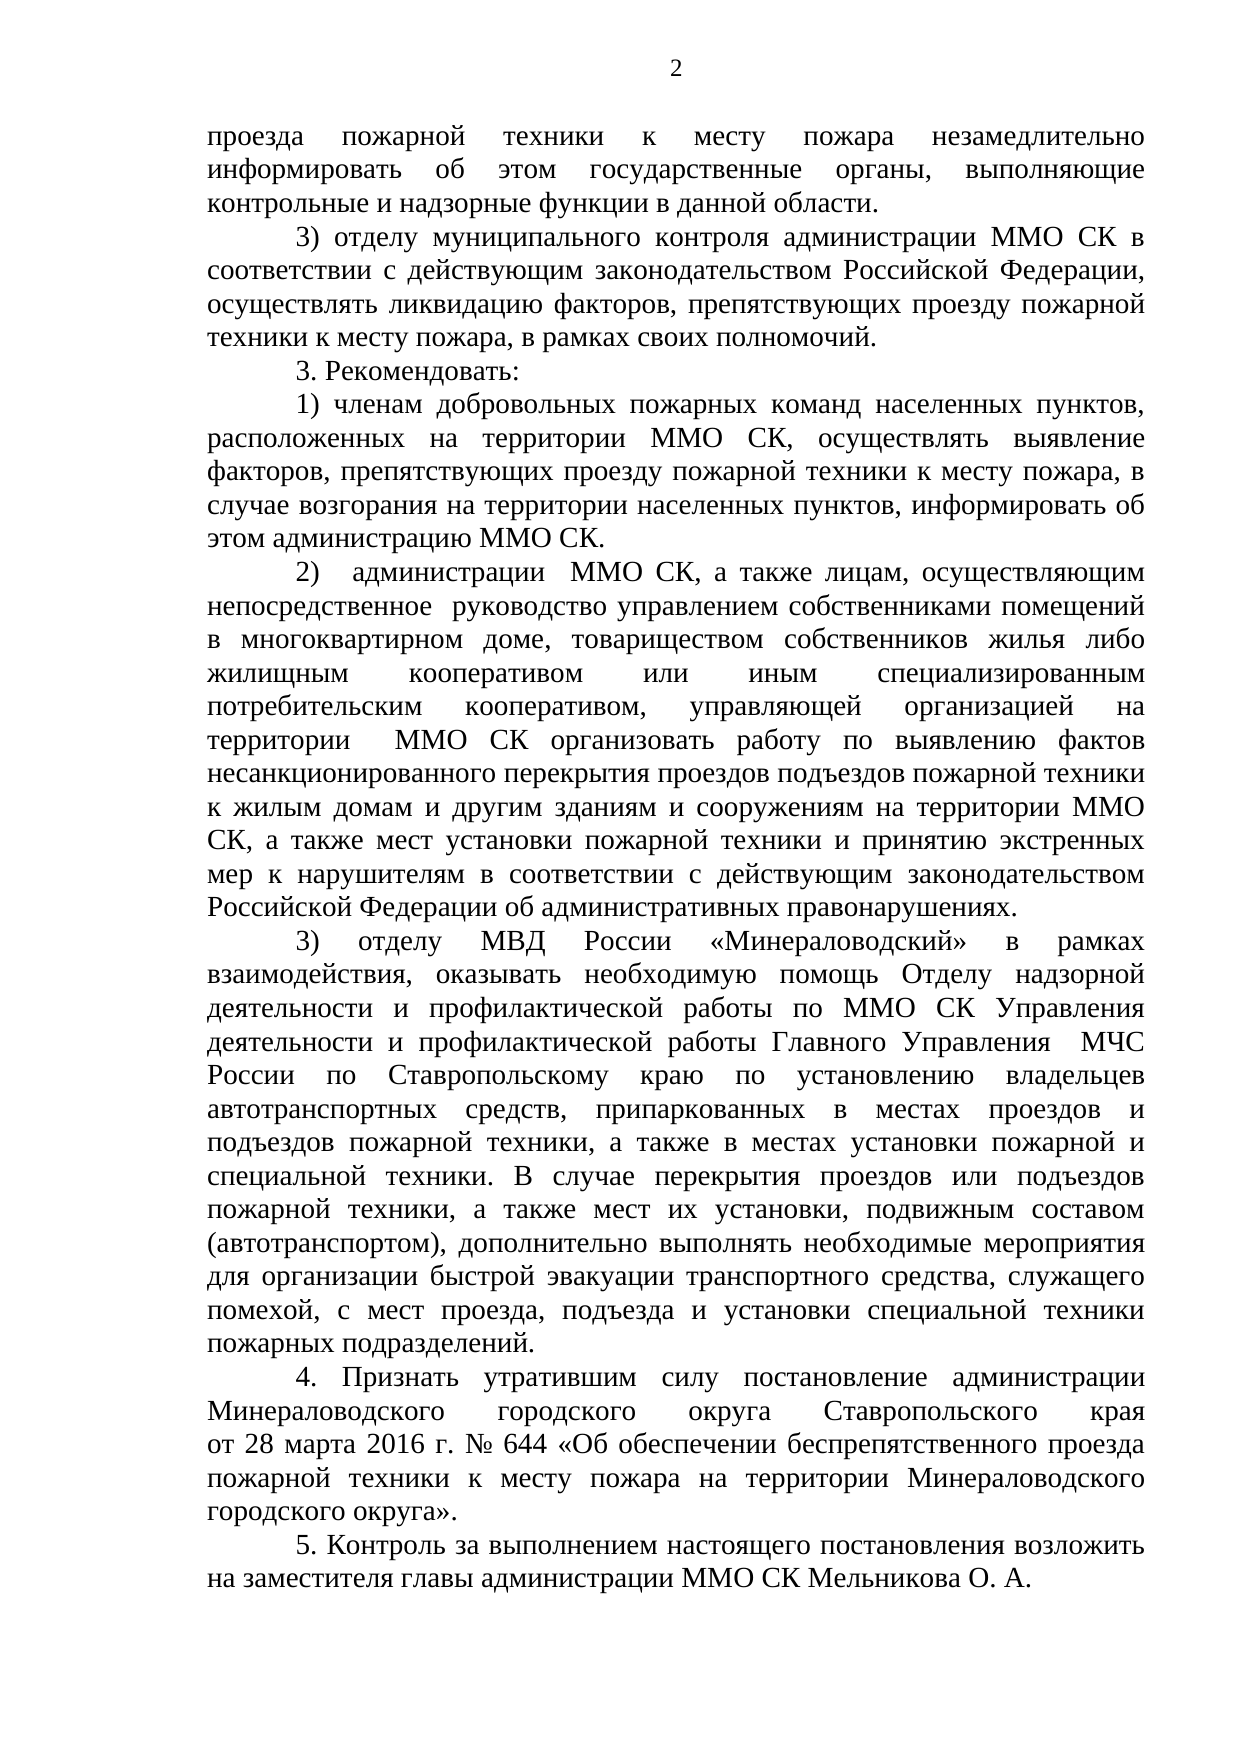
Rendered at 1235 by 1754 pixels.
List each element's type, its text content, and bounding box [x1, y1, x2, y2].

list 1) членам добровольных пожарных команд населенных пунктов, расположенных на территории ММО СК, осуществлять выявление факторов, препятствующих проезду пожарной техники к месту пожара, в случае возгорания на территории населенных пунктов, информировать об этом администрацию ММО СК. [207, 386, 1146, 554]
text 2) администрации ММО СК, а также лицам, осуществляющим непосредственное руководство управлением собственниками помещений в многоквартирном доме, товариществом собственников жилья либо жилищным кооперативом или иным специализированным потребительским кооперативом, управляющей организацией на территории ММО СК организовать работу по выявлению фактов несанкционированного перекрытия проездов подъездов пожарной техники к жилым домам и другим зданиям и сооружениям на территории ММО СК, а также мест установки пожарной техники и принятию экстренных мер к нарушителям в соответствии с действующим законодательством Российской Федерации об административных правонарушениях. [207, 554, 1146, 923]
list 3. Рекомендовать: [207, 353, 1146, 386]
list 5. Контроль за выполнением настоящего постановления возложить на заместителя главы администрации ММО СК Мельникова О. А. [207, 1527, 1146, 1594]
list 3) отделу МВД России «Минераловодский» в рамках взаимодействия, оказывать необходимую помощь Отделу надзорной деятельности и профилактической работы по ММО СК Управления деятельности и профилактической работы Главного Управления МЧС России по Ставропольскому краю по установлению владельцев автотранспортных средств, припаркованных в местах проездов и подъездов пожарной техники, а также в местах установки пожарной и специальной техники. В случае перекрытия проездов или подъездов пожарной техники, а также мест их установки, подвижным составом (автотранспортом), дополнительно выполнять необходимые мероприятия для организации быстрой эвакуации транспортного средства, служащего помехой, с мест проезда, подъезда и установки специальной техники пожарных подразделений. [207, 923, 1146, 1359]
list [207, 118, 1146, 219]
list 4. Признать утратившим силу постановление администрации Минераловодского городского округа Ставропольского края от 28 марта 2016 г. № 644 «Об обеспечении беспрепятственного проезда пожарной техники к месту пожара на территории Минераловодского городского округа». [207, 1359, 1146, 1527]
list 3) отделу муниципального контроля администрации ММО СК в соответствии с действующим законодательством Российской Федерации, осуществлять ликвидацию факторов, препятствующих проезду пожарной техники к месту пожара, в рамках своих полномочий. [207, 219, 1146, 353]
